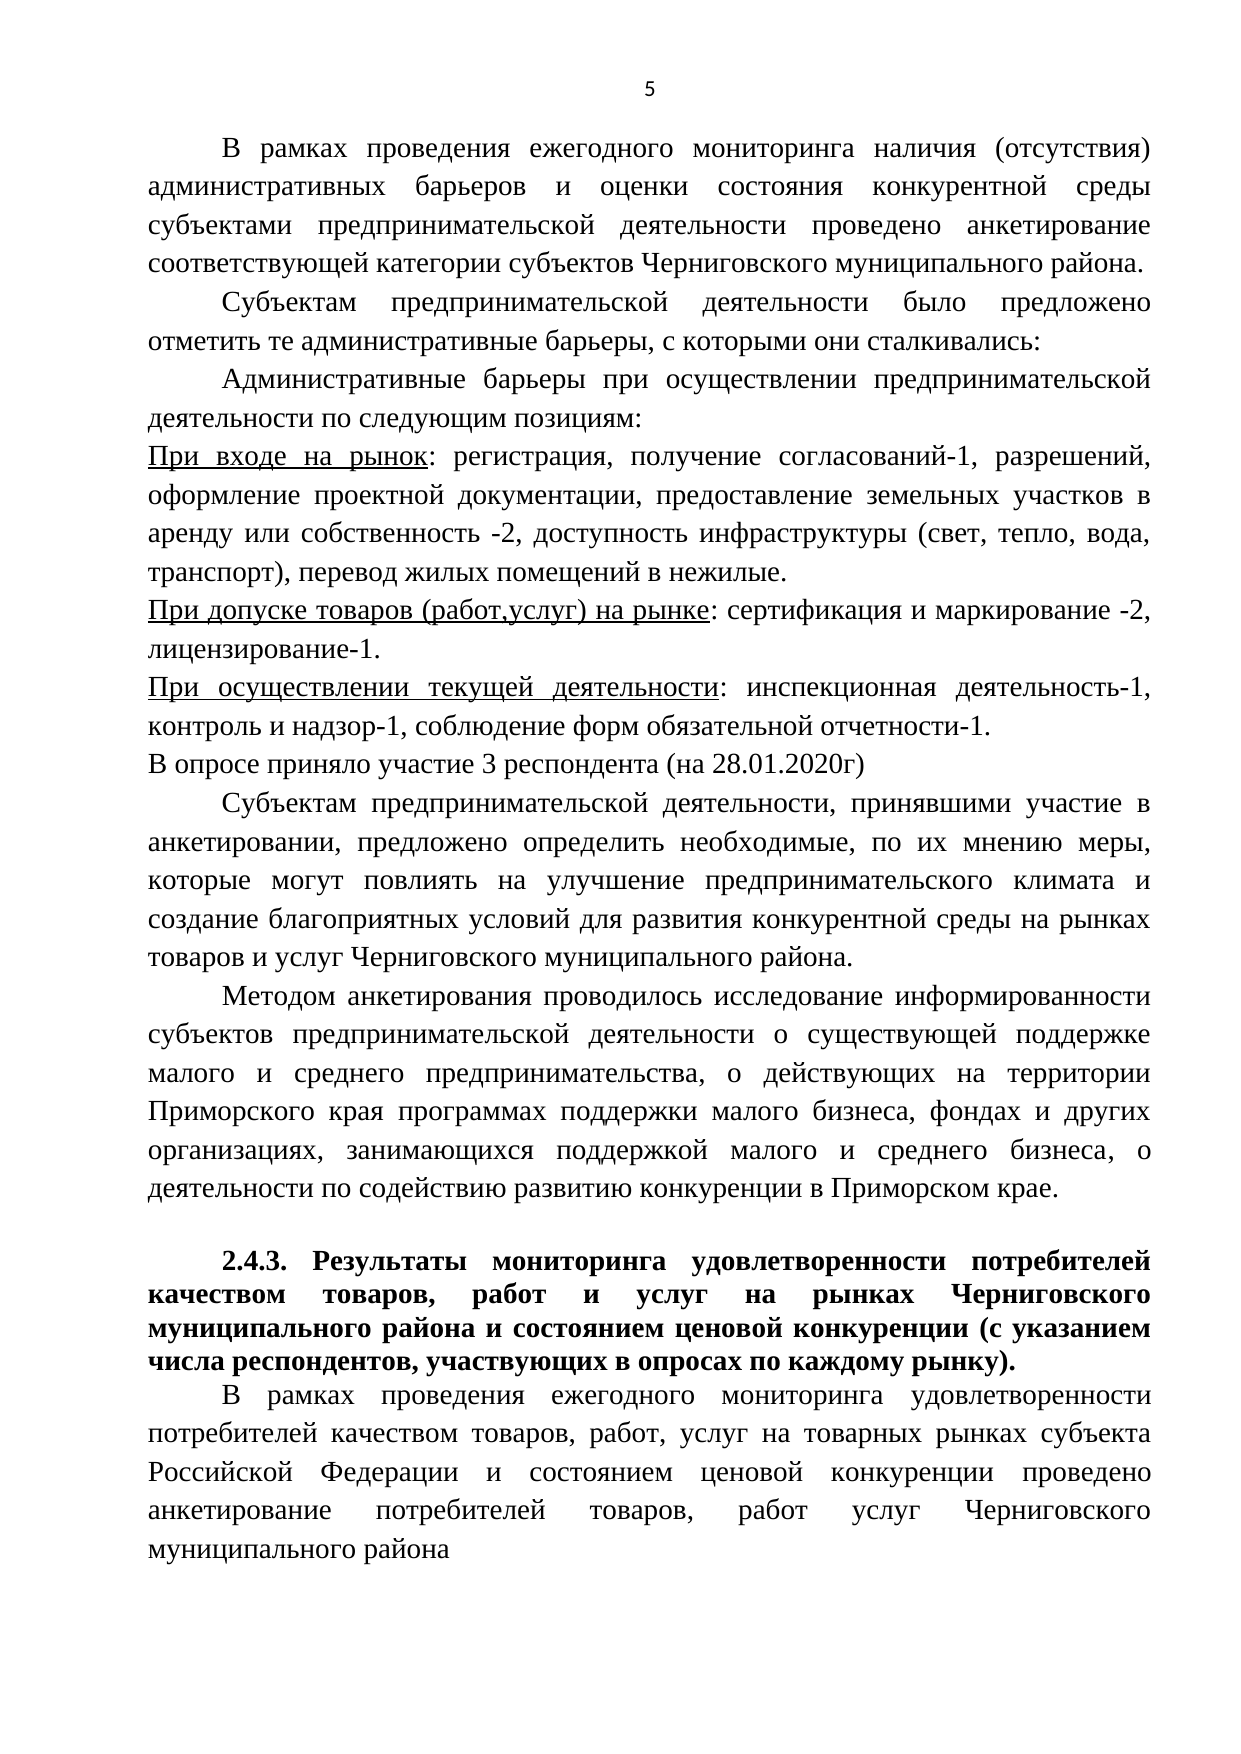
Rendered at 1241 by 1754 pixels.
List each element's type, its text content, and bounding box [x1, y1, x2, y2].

text 2.4.3. Результаты мониторинга удовлетворенности потребителей качеством товаров, работ и услуг на рынках Черниговского муниципального района и состоянием ценовой конкуренции (с указанием числа респондентов, участвующих в опросах по каждому рынку). [148, 1243, 1152, 1377]
text При входе на рынок: регистрация, получение согласований-1, разрешений, оформление проектной документации, предоставление земельных участков в аренду или собственность -2, доступность инфраструктуры (свет, тепло, вода, транспорт), перевод жилых помещений в нежилые. [148, 438, 1152, 587]
text Субъектам предпринимательской деятельности было предложено отметить те административные барьеры, с которыми они сталкивались: [148, 284, 1152, 356]
text В рамках проведения ежегодного мониторинга наличия (отсутствия) административных барьеров и оценки состояния конкурентной среды субъектами предпринимательской деятельности проведено анкетирование соответствующей категории субъектов Черниговского муниципального района. [148, 130, 1152, 279]
text Административные барьеры при осуществлении предпринимательской деятельности по следующим позициям: [148, 361, 1152, 433]
text В рамках проведения ежегодного мониторинга удовлетворенности потребителей качеством товаров, работ, услуг на товарных рынках субъекта Российской Федерации и состоянием ценовой конкуренции проведено анкетирование потребителей товаров, работ услуг Черниговского муниципального района [148, 1377, 1152, 1564]
text В опросе приняло участие 3 респондента (на 28.01.2020г) [148, 747, 1152, 780]
text При допуске товаров (работ,услуг) на рынке: сертификация и маркирование -2, лицензирование-1. [148, 592, 1152, 664]
text Методом анкетирования проводилось исследование информированности субъектов предпринимательской деятельности о существующей поддержке малого и среднего предпринимательства, о действующих на территории Приморского края программах поддержки малого бизнеса, фондах и других организациях, занимающихся поддержкой малого и среднего бизнеса, о деятельности по содействию развитию конкуренции в Приморском крае. [148, 978, 1152, 1204]
text При осуществлении текущей деятельности: инспекционная деятельность-1, контроль и надзор-1, соблюдение форм обязательной отчетности-1. [148, 669, 1152, 742]
text Субъектам предпринимательской деятельности, принявшими участие в анкетировании, предложено определить необходимые, по их мнению меры, которые могут повлиять на улучшение предпринимательского климата и создание благоприятных условий для развития конкурентной среды на рынках товаров и услуг Черниговского муниципального района. [148, 785, 1152, 973]
